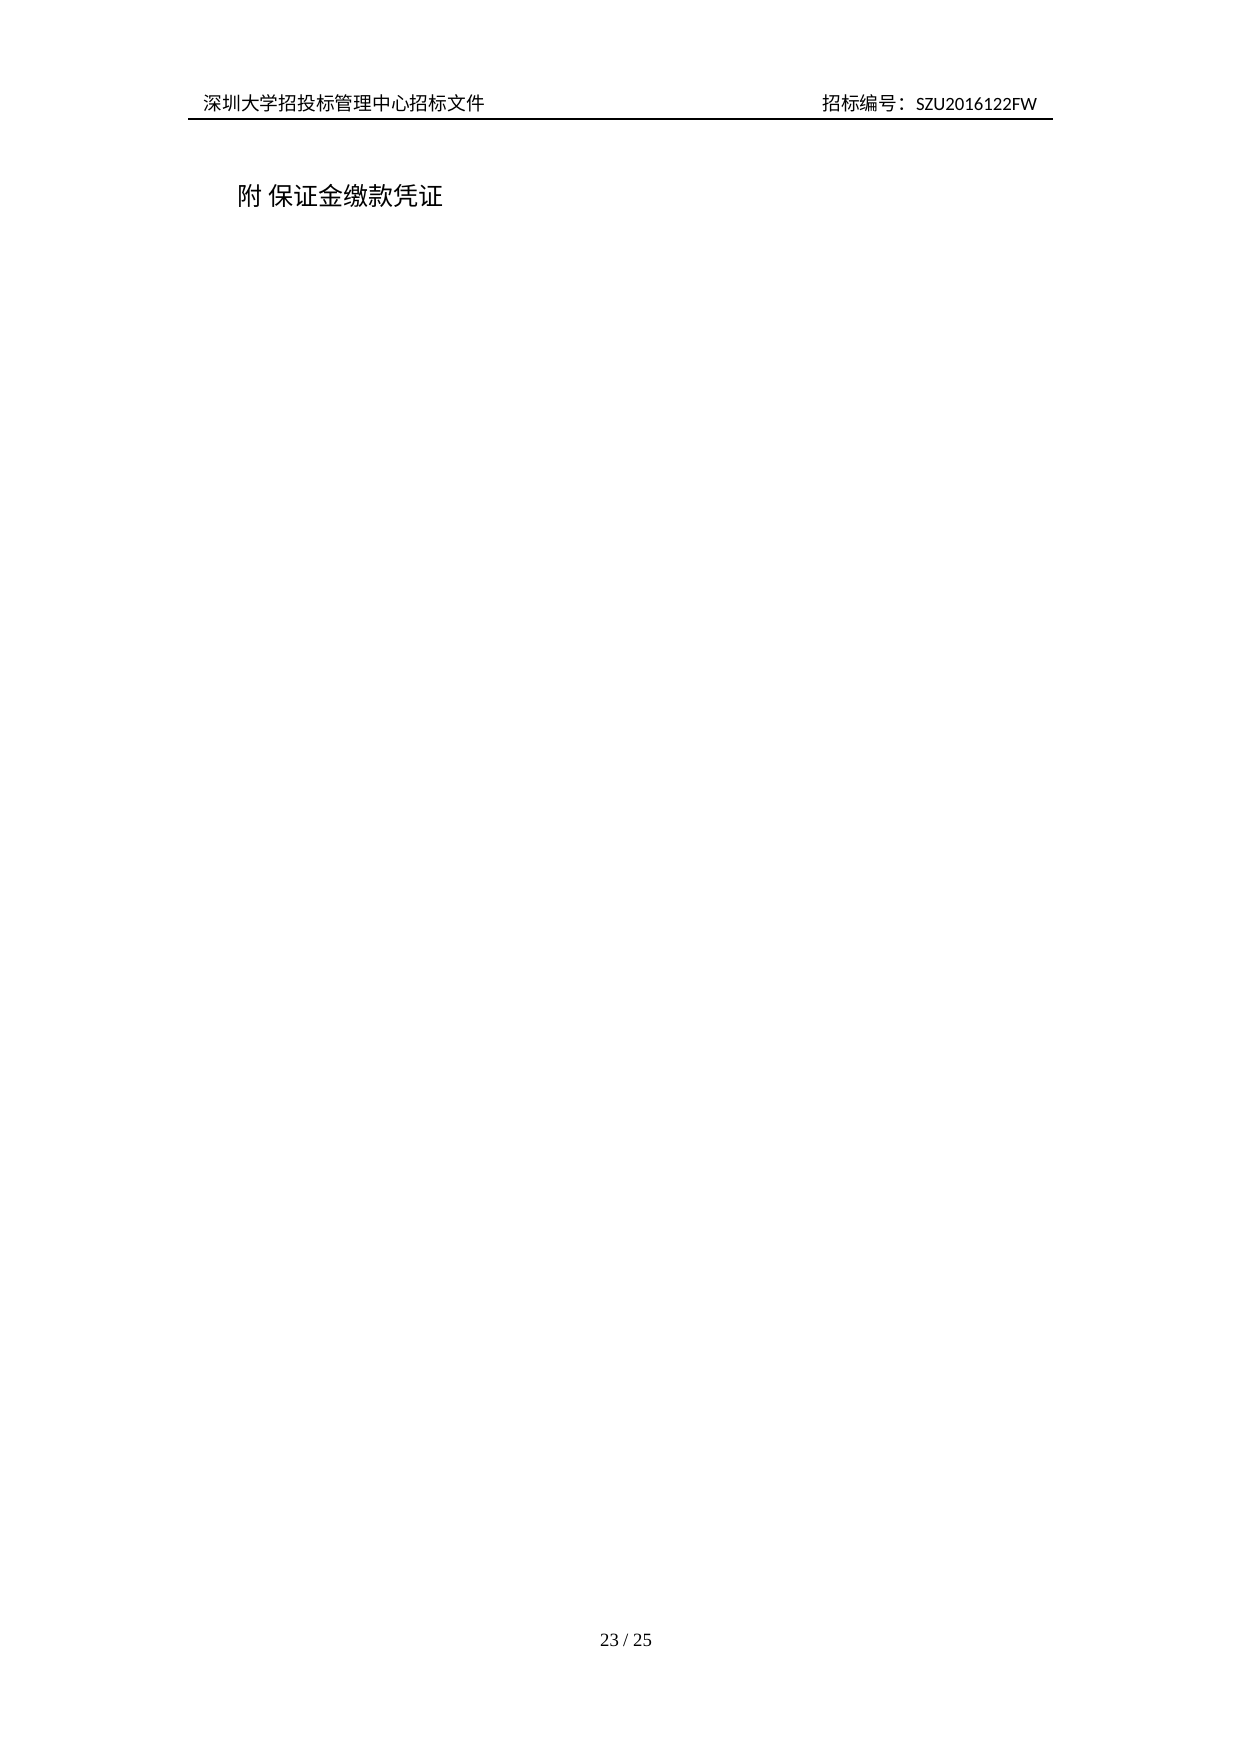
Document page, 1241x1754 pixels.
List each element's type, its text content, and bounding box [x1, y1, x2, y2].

text 附 保证金缴款凭证 [187, 162, 1053, 227]
